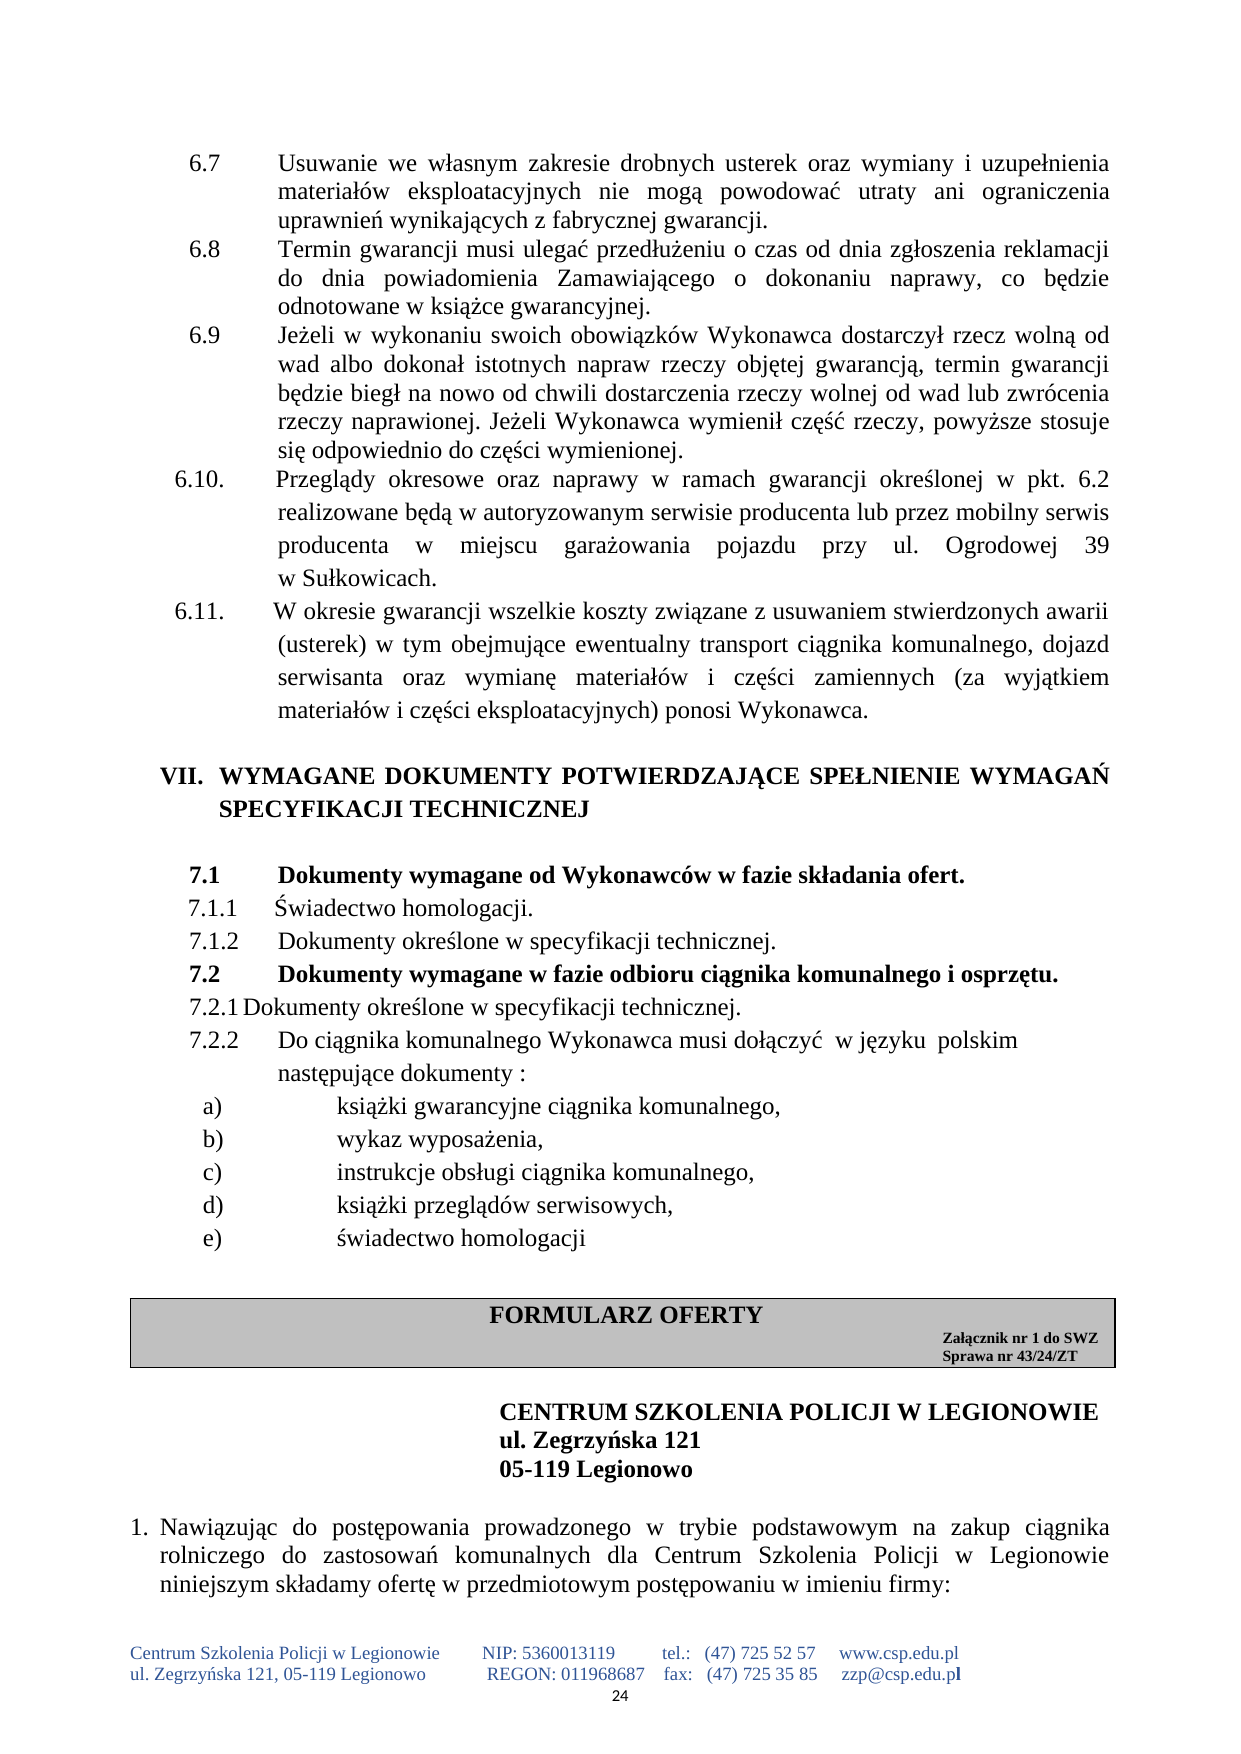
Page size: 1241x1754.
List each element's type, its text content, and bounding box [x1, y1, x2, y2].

table_header FORMULARZ OFERTY Załącznik nr 1 do SWZ Sprawa nr 43/24/ZT [131, 1299, 1114, 1367]
text ul. Zegrzyńska 121 [499, 1425, 1110, 1454]
text 6.9 Jeżeli w wykonaniu swoich obowiązków Wykonawca dostarczył rzecz wolną od wad albo dokonał istotnych napraw rzeczy objętej gwarancją, termin gwarancji będzie biegł na nowo od chwili dostarczenia rzeczy wolnej od wad lub zwrócenia rzeczy naprawionej. Jeżeli Wykonawca wymienił część rzeczy, powyższe stosuje się odpowiednio do części wymienionej. [189, 320, 1110, 464]
text 6.10. Przeglądy okresowe oraz naprawy w ramach gwarancji określonej w pkt. 6.2 realizowane będą w autoryzowanym serwisie producenta lub przez mobilny serwis producenta w miejscu garażowania pojazdu przy ul. Ogrodowej 39 w Sułkowicach. [174, 464, 1110, 592]
list książki gwarancyjne ciągnika komunalnego, [130, 1091, 1110, 1120]
text 7.2.1 Dokumenty określone w specyfikacji technicznej. [186, 992, 1110, 1021]
table_header [1116, 1298, 1124, 1367]
text 05-119 Legionowo [499, 1454, 1110, 1483]
text 7.2 Dokumenty wymagane w fazie odbioru ciągnika komunalnego i osprzętu. [189, 959, 1110, 988]
text 1. Nawiązując do postępowania prowadzonego w trybie podstawowym na zakup ciągnika rolniczego do zastosowań komunalnych dla Centrum Szkolenia Policji w Legionowie niniejszym składamy ofertę w przedmiotowym postępowaniu w imieniu firmy: [130, 1512, 1110, 1598]
list Termin gwarancji musi ulegać przedłużeniu o czas od dnia zgłoszenia reklamacji do dnia powiadomienia Zamawiającego o dokonaniu naprawy, co będzie odnotowane w książce gwarancyjnej. [189, 234, 1110, 320]
text 6.11. W okresie gwarancji wszelkie koszty związane z usuwaniem stwierdzonych awarii (usterek) w tym obejmujące ewentualny transport ciągnika komunalnego, dojazd serwisanta oraz wymianę materiałów i części zamiennych (za wyjątkiem materiałów i części eksploatacyjnych) ponosi Wykonawca. [174, 596, 1110, 724]
table_header [122, 1298, 130, 1367]
text 6.7 Usuwanie we własnym zakresie drobnych usterek oraz wymiany i uzupełnienia materiałów eksploatacyjnych nie mogą powodować utraty ani ograniczenia uprawnień wynikających z fabrycznej gwarancji. [189, 148, 1110, 234]
list książki przeglądów serwisowych, [130, 1190, 1110, 1219]
list wykaz wyposażenia, [130, 1124, 1110, 1153]
text 7.1 Dokumenty wymagane od Wykonawców w fazie składania ofert. [189, 860, 1110, 889]
text 7.2.2 Do ciągnika komunalnego Wykonawca musi dołączyć w języku polskim następujące dokumenty : [189, 1025, 1110, 1087]
text 7.1.2 Dokumenty określone w specyfikacji technicznej. [189, 926, 1110, 955]
list instrukcje obsługi ciągnika komunalnego, [130, 1157, 1110, 1186]
text VII. WYMAGANE DOKUMENTY POTWIERDZAJĄCE SPEŁNIENIE WYMAGAŃ SPECYFIKACJI TECHNICZNEJ [159, 761, 1110, 823]
text 7.1.1 Świadectwo homologacji. [130, 893, 1110, 922]
text CENTRUM SZKOLENIA POLICJI W LEGIONOWIE [499, 1397, 1110, 1425]
list świadectwo homologacji [130, 1223, 1110, 1252]
